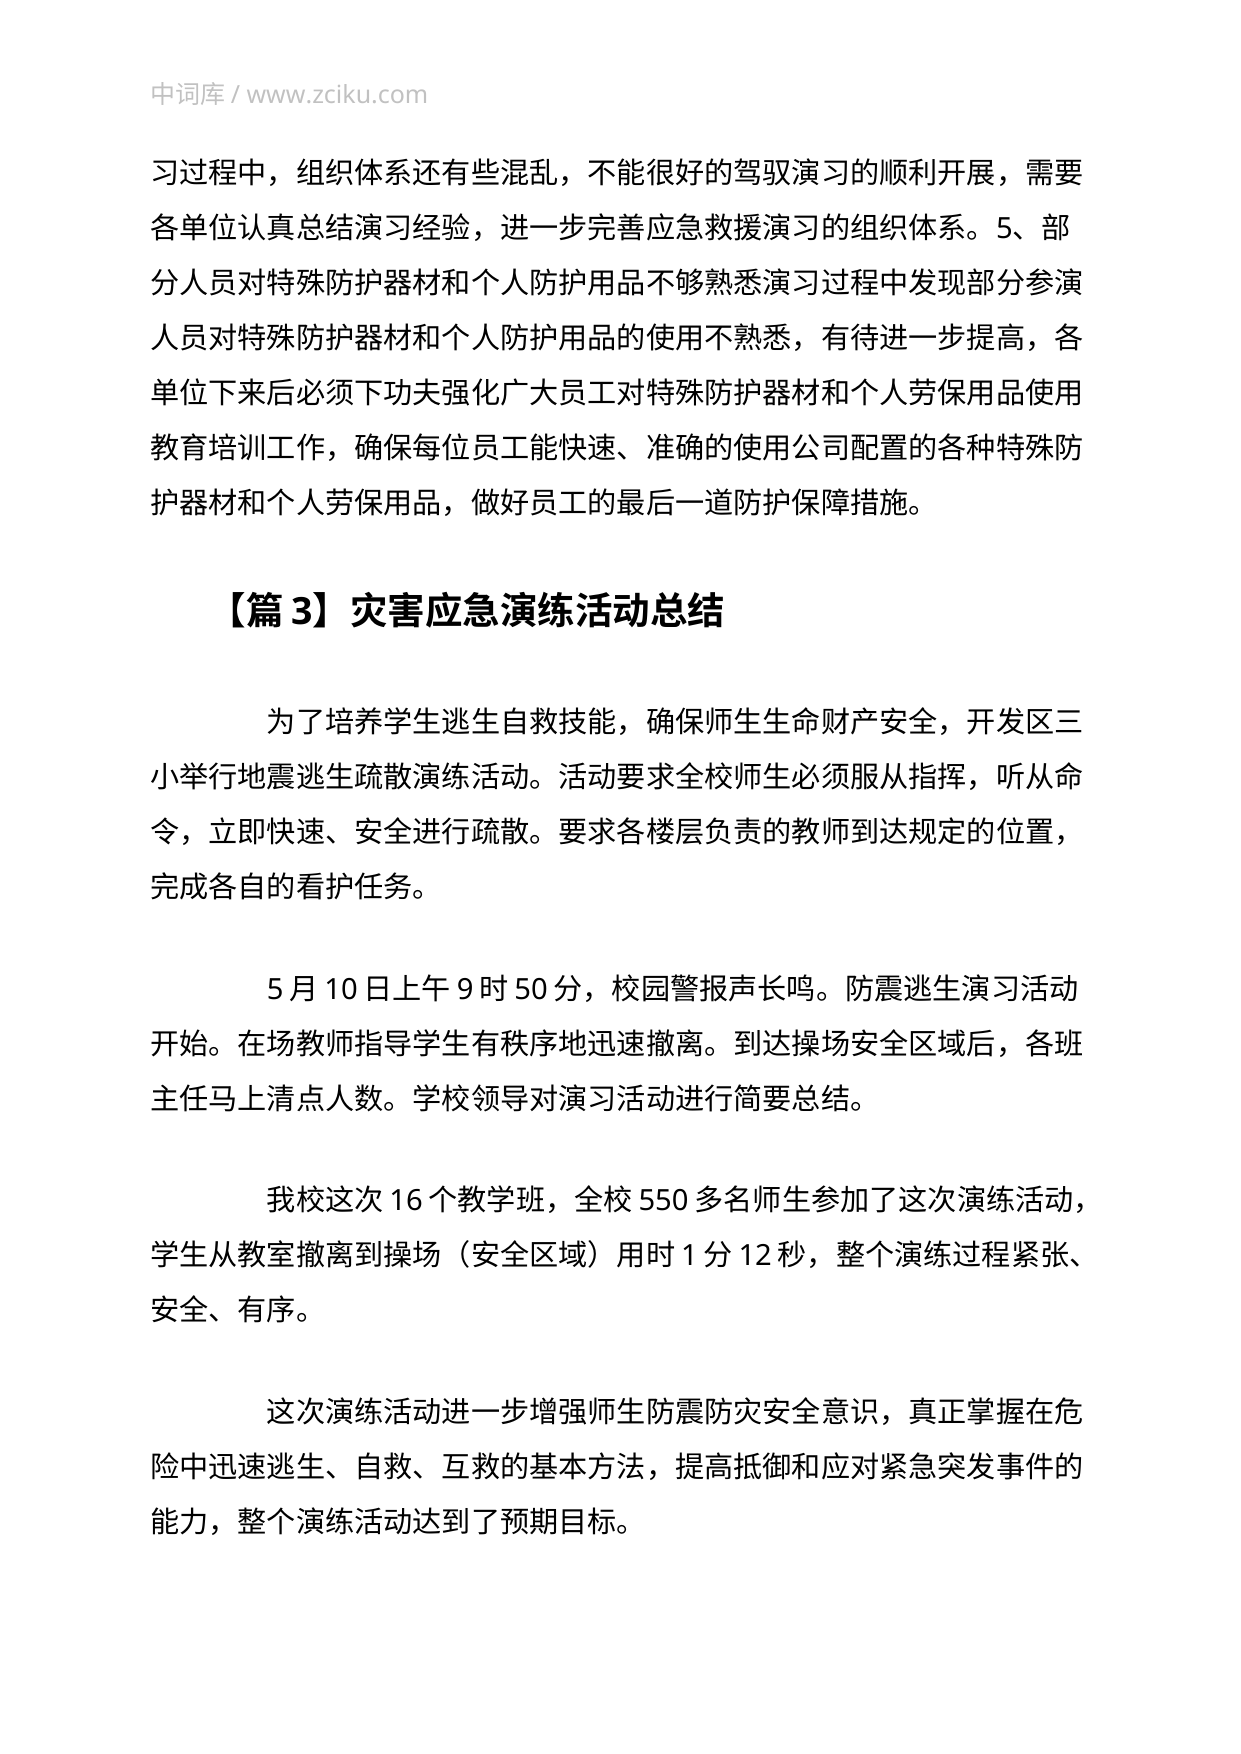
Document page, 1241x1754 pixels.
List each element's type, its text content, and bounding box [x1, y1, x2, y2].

text 为了培养学生逃生自救技能，确保师生生命财产安全，开发区三小举行地震逃生疏散演练活动。活动要求全校师生必须服从指挥，听从命令，立即快速、安全进行疏散。要求各楼层负责的教师到达规定的位置，完成各自的看护任务。 [150, 699, 1090, 906]
text 5月10日上午9时50分，校园警报声长鸣。防震逃生演习活动开始。在场教师指导学生有秩序地迅速撤离。到达操场安全区域后，各班主任马上清点人数。学校领导对演习活动进行简要总结。 [150, 965, 1090, 1117]
text 我校这次16个教学班，全校550多名师生参加了这次演练活动，学生从教室撤离到操场（安全区域）用时1分12秒，整个演练过程紧张、安全、有序。 [150, 1177, 1090, 1329]
text 这次演练活动进一步增强师生防震防灾安全意识，真正掌握在危险中迅速逃生、自救、互救的基本方法，提高抵御和应对紧急突发事件的能力，整个演练活动达到了预期目标。 [150, 1389, 1090, 1541]
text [150, 150, 1090, 522]
text 【篇3】灾害应急演练活动总结 [150, 581, 1090, 636]
